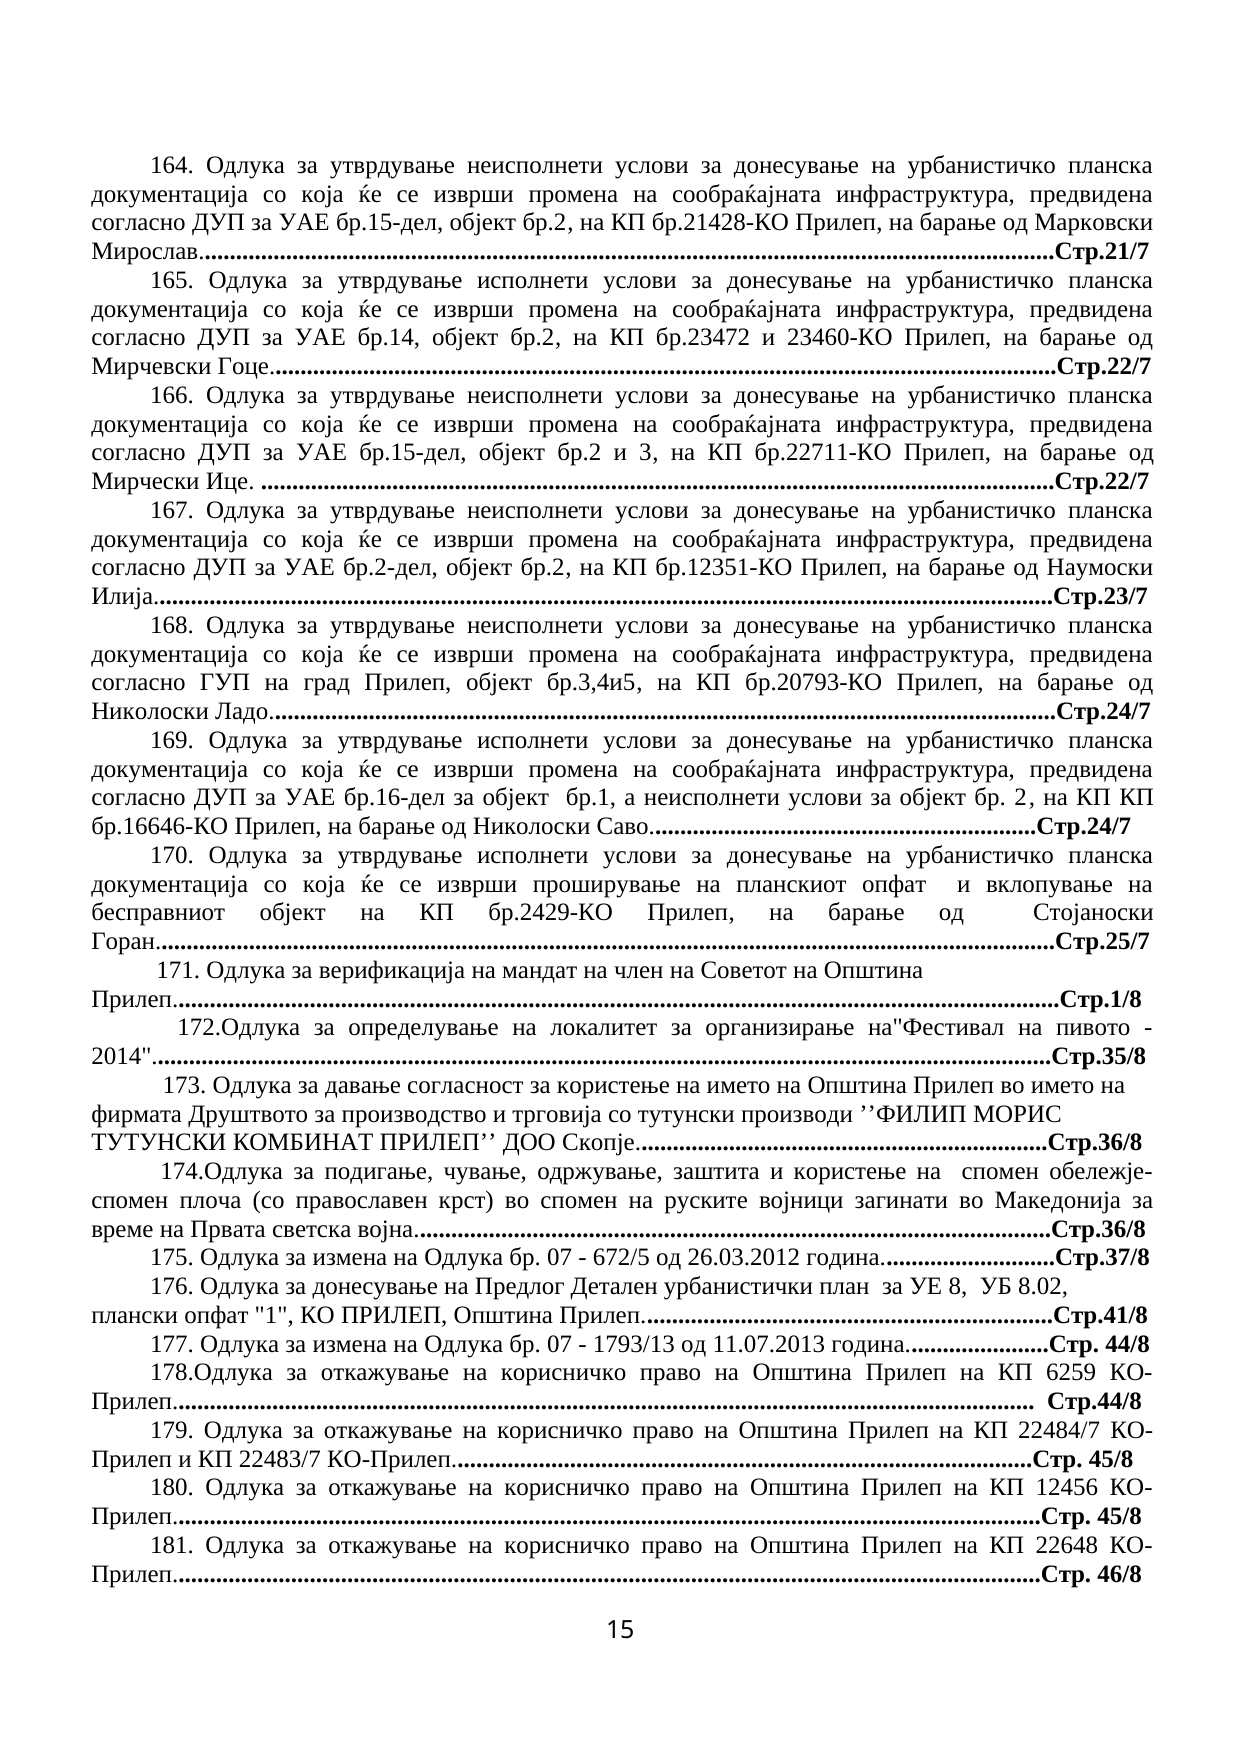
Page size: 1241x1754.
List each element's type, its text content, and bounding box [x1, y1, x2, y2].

text 173. Одлука за давање согласност за користење на името на Општина Прилеп во името на фирмата Друштвото за производство и трговија со тутунски производи ’’ФИЛИП МОРИС ТУТУНСКИ КОМБИНАТ ПРИЛЕП’’ ДОО Скопје..................................................................Стр.36/8 [91, 1070, 1154, 1156]
text 181. Одлука за откажување на корисничко право на Општина Прилеп на КП 22648 КО-Прилеп...........................................................................................................................................Стр. 46/8 [91, 1530, 1154, 1587]
text 175. Одлука за измена на Одлука бр. 07 - 672/5 од 26.03.2012 година............................Стр.37/8 [91, 1242, 1154, 1271]
text 177. Одлука за измена на Одлука бр. 07 - 1793/13 од 11.07.2013 година.......................Стр. 44/8 [91, 1329, 1154, 1357]
text 180. Одлука за откажување на корисничко право на Општина Прилеп на КП 12456 КО-Прилеп...........................................................................................................................................Стр. 45/8 [91, 1472, 1154, 1530]
text 168. Одлука за утврдување неисполнети услови за донесување на урбанистичко планска документација со која ќе се изврши промена на сообраќајната инфраструктура, предвидена согласно ГУП на град Прилеп, објект бр.3,4и5, на КП бр.20793-КО Прилеп, на барање од Николоски Ладо..............................................................................................................................Стр.24/7 [91, 610, 1154, 725]
text 172.Одлука за определување на локалитет за организирање на"Фестивал на пивото - 2014"................................................................................................................................................Стр.35/8 [91, 1012, 1154, 1070]
text 165. Одлука за утврдување исполнети услови за донесување на урбанистичко планска документација со која ќе се изврши промена на сообраќајната инфраструктура, предвидена согласно ДУП за УАЕ бр.14, објект бр.2, на КП бр.23472 и 23460-КО Прилеп, на барање од Мирчевски Гоце..............................................................................................................................Стр.22/7 [91, 265, 1154, 380]
text 174.Одлука за подигање, чување, одржување, заштита и користење на спомен обележје-спомен плоча (со православен крст) во спомен на руските војници загинати во Македонија за време на Првата светска војна......................................................................................................Стр.36/8 [91, 1156, 1154, 1242]
text 164. Одлука за утврдување неисполнети услови за донесување на урбанистичко планска документација со која ќе се изврши промена на сообраќајната инфраструктура, предвидена согласно ДУП за УАЕ бр.15-дел, објект бр.2, на КП бр.21428-КО Прилеп, на барање од Марковски Мирослав.........................................................................................................................................Стр.21/7 [91, 150, 1154, 265]
text 176. Одлука за донесување на Предлог Детален урбанистички план за УЕ 8, УБ 8.02, плански опфат "1", КО ПРИЛЕП, Општина Прилеп..................................................................Стр.41/8 [91, 1271, 1154, 1329]
text 171. Одлука за верификација на мандат на член на Советот на Општина Прилеп..............................................................................................................................................Стр.1/8 [91, 955, 1154, 1012]
text 169. Одлука за утврдување исполнети услови за донесување на урбанистичко планска документација со која ќе се изврши промена на сообраќајната инфраструктура, предвидена согласно ДУП за УАЕ бр.16-дел за објект бр.1, а неисполнети услови за објект бр. 2, на КП КП бр.16646-КО Прилеп, на барање од Николоски Саво..............................................................Стр.24/7 [91, 725, 1154, 840]
text 170. Одлука за утврдување исполнети услови за донесување на урбанистичко планска документација со која ќе се изврши проширување на планскиот опфат и вклопување на бесправниот објект на КП бр.2429-КО Прилеп, на барање од Стојаноски Горан................................................................................................................................................Стр.25/7 [91, 840, 1154, 955]
text 178.Одлука за откажување на корисничко право на Општина Прилеп на КП 6259 КО-Прилеп.......................................................................................................................................... Стр.44/8 [91, 1357, 1154, 1415]
text 179. Одлука за откажување на корисничко право на Општина Прилеп на КП 22484/7 КО-Прилеп и КП 22483/7 КО-Прилеп.............................................................................................Стр. 45/8 [91, 1415, 1154, 1472]
text 166. Одлука за утврдување неисполнети услови за донесување на урбанистичко планска документација со која ќе се изврши промена на сообраќајната инфраструктура, предвидена согласно ДУП за УАЕ бр.15-дел, објект бр.2 и 3, на КП бр.22711-КО Прилеп, на барање од Мирчески Ице. ...............................................................................................................................Стр.22/7 [91, 380, 1154, 495]
text 167. Одлука за утврдување неисполнети услови за донесување на урбанистичко планска документација со која ќе се изврши промена на сообраќајната инфраструктура, предвидена согласно ДУП за УАЕ бр.2-дел, објект бр.2, на КП бр.12351-КО Прилеп, на барање од Наумоски Илија................................................................................................................................................Стр.23/7 [91, 495, 1154, 610]
